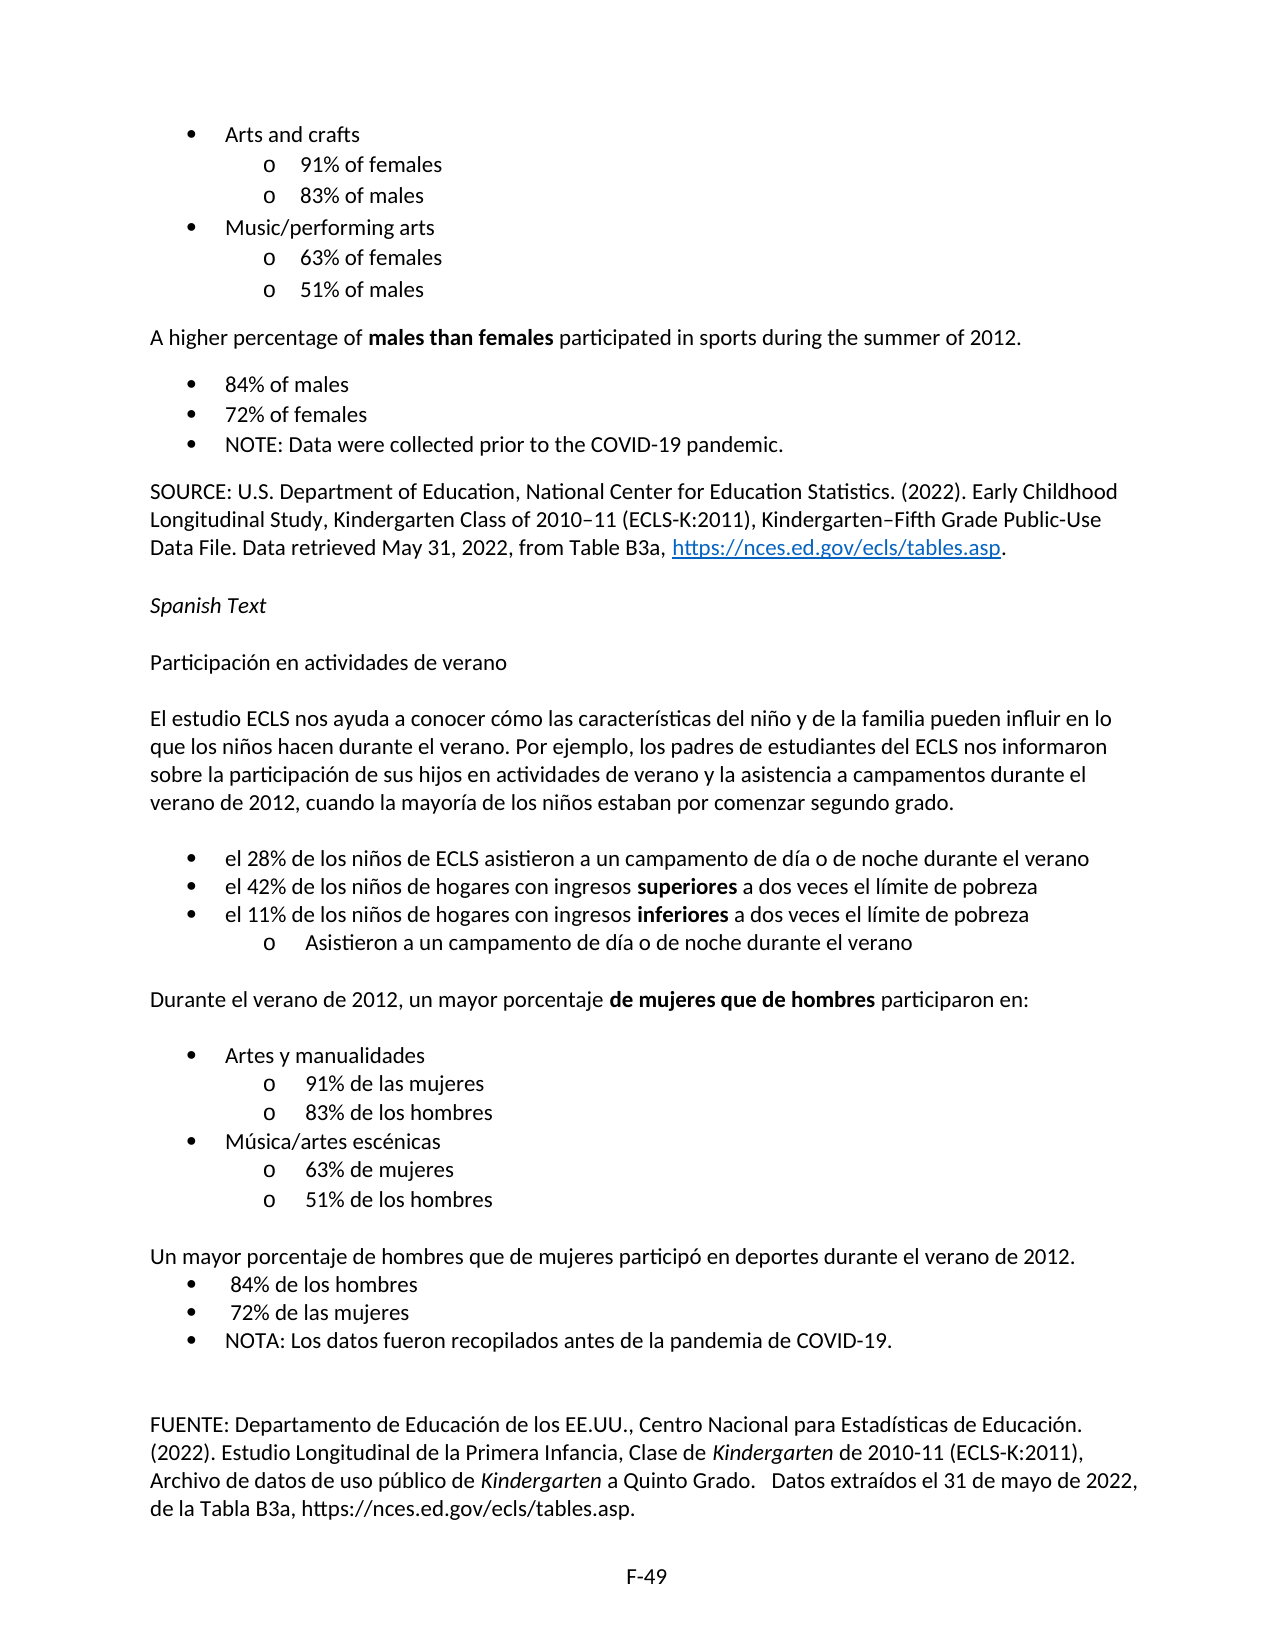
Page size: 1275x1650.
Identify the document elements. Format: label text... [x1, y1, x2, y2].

list 91% of females [262, 150, 1143, 179]
text Spanish Text [150, 592, 1143, 620]
list Arts and crafts [187, 120, 1143, 148]
list NOTA: Los datos fueron recopilados antes de la pandemia de COVID-19. [187, 1326, 1143, 1354]
list 72% de las mujeres [187, 1298, 1143, 1326]
list 63% de mujeres [262, 1156, 1143, 1185]
list 83% of males [262, 182, 1143, 211]
list 84% of males [187, 370, 1143, 398]
list NOTE: Data were collected prior to the COVID-19 pandemic. [187, 430, 1143, 458]
text Participación en actividades de verano [150, 648, 1143, 676]
list 91% de las mujeres [262, 1069, 1143, 1098]
text SOURCE: U.S. Department of Education, National Center for Education Statistics. (2022). Early Childhood Longitudinal Study, Kindergarten Class of 2010–11 (ECLS-K:2011), Kindergarten–Fifth Grade Public-Use Data File. Data retrieved May 31, 2022, from Table B3a, https://nces.ed.gov/ecls/tables.asp. [150, 477, 1143, 561]
list 72% of females [187, 400, 1143, 428]
list Asistieron a un campamento de día o de noche durante el verano [262, 928, 1143, 957]
list Música/artes escénicas [187, 1127, 1143, 1156]
list el 28% de los niños de ECLS asistieron a un campamento de día o de noche durante el verano [187, 844, 1143, 872]
text FUENTE: Departamento de Educación de los EE.UU., Centro Nacional para Estadísticas de Educación. (2022). Estudio Longitudinal de la Primera Infancia, Clase de Kindergarten de 2010-11 (ECLS-K:2011), Archivo de datos de uso público de Kindergarten a Quinto Grado. Datos extraídos el 31 de mayo de 2022, de la Tabla B3a, https://nces.ed.gov/ecls/tables.asp. [150, 1410, 1143, 1522]
list 83% de los hombres [262, 1098, 1143, 1127]
list 84% de los hombres [187, 1270, 1143, 1298]
list el 11% de los niños de hogares con ingresos inferiores a dos veces el límite de pobreza [187, 900, 1143, 928]
text Durante el verano de 2012, un mayor porcentaje de mujeres que de hombres participaron en: [150, 985, 1143, 1013]
list 63% of females [262, 243, 1143, 272]
text Un mayor porcentaje de hombres que de mujeres participó en deportes durante el verano de 2012. [150, 1242, 1143, 1270]
text El estudio ECLS nos ayuda a conocer cómo las características del niño y de la familia pueden influir en lo que los niños hacen durante el verano. Por ejemplo, los padres de estudiantes del ECLS nos informaron sobre la participación de sus hijos en actividades de verano y la asistencia a campamentos durante el verano de 2012, cuando la mayoría de los niños estaban por comenzar segundo grado. [150, 704, 1143, 816]
list 51% of males [262, 275, 1143, 304]
text A higher percentage of males than females participated in sports during the summer of 2012. [150, 323, 1143, 351]
list 51% de los hombres [262, 1185, 1143, 1214]
list Music/performing arts [187, 213, 1143, 241]
list Artes y manualidades [187, 1041, 1143, 1069]
list el 42% de los niños de hogares con ingresos superiores a dos veces el límite de pobreza [187, 872, 1143, 900]
